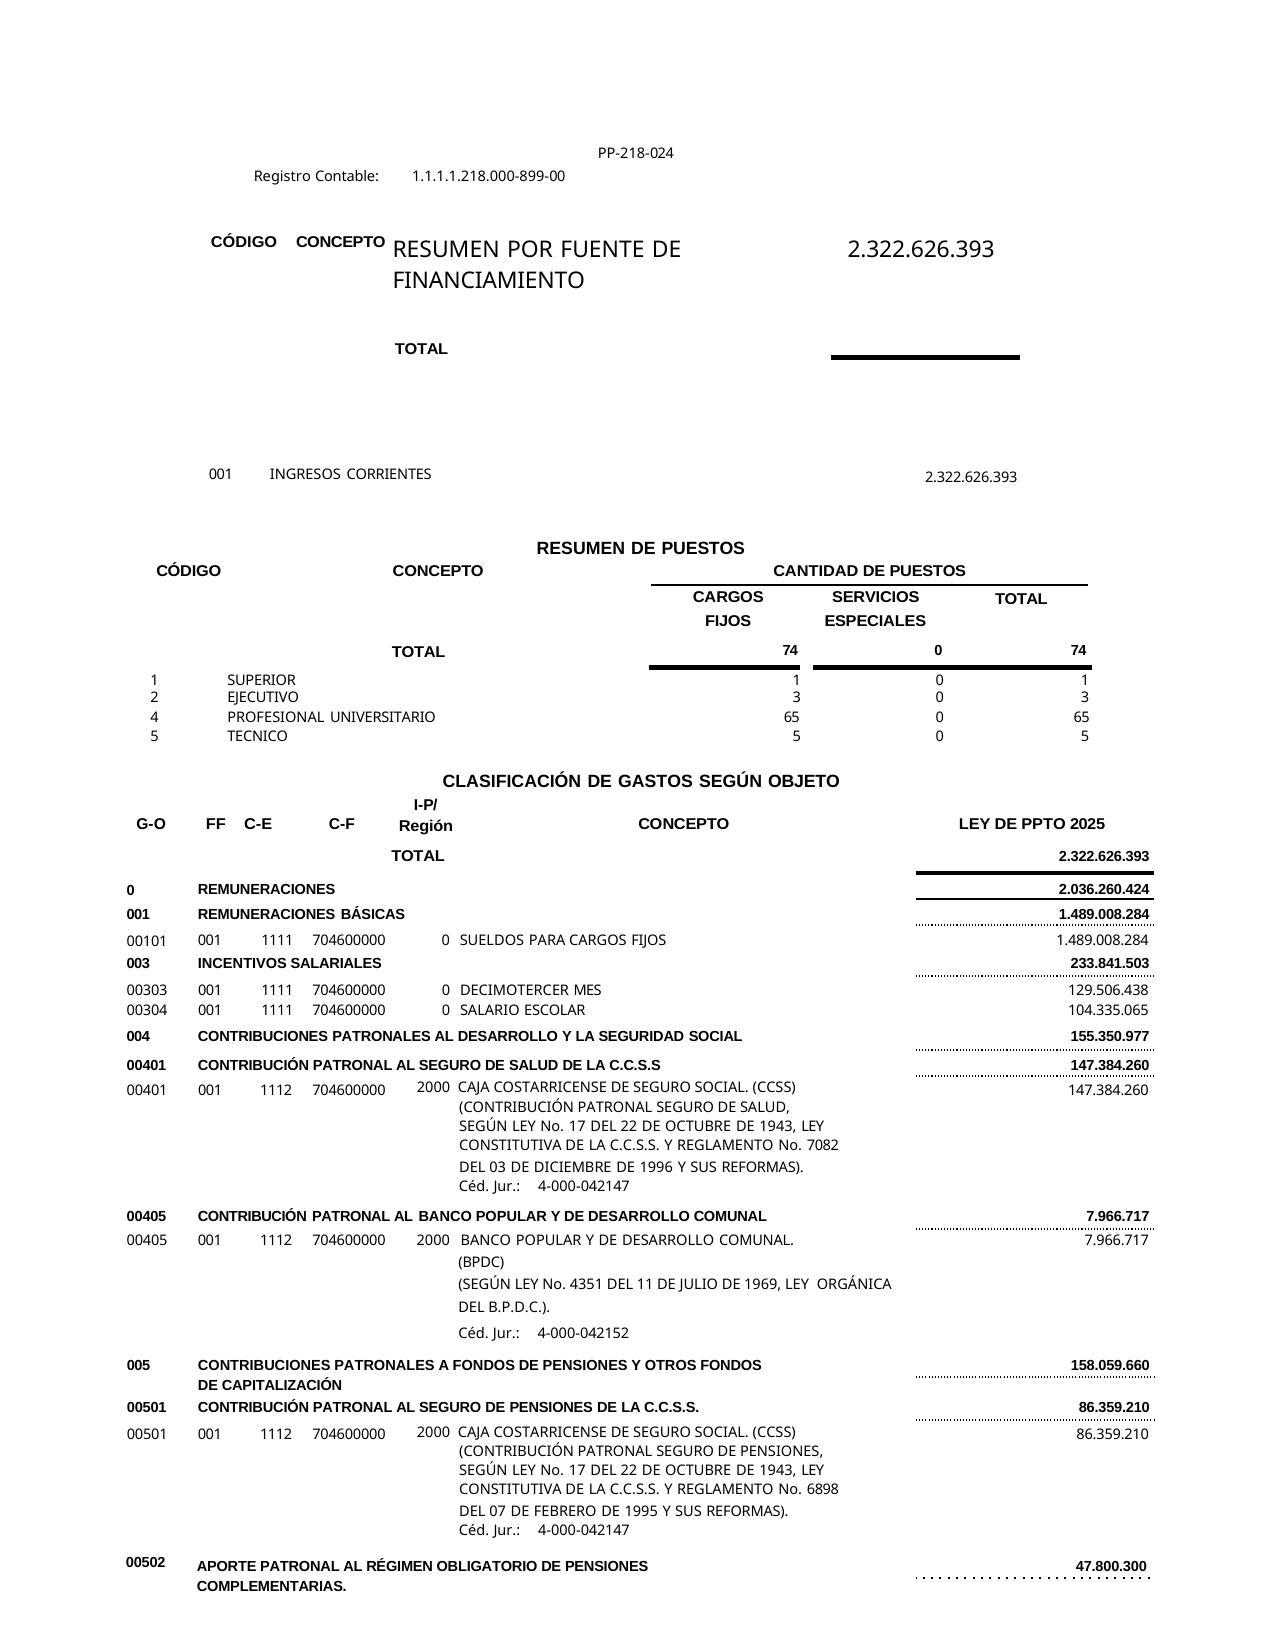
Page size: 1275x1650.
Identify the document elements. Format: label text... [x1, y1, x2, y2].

subtitle RESUMEN DE PUESTOS [119, 538, 1162, 558]
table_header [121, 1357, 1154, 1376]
text CÓDIGO CONCEPTO CANTIDAD DE PUESTOS [112, 562, 1010, 579]
text (SEGÚN LEY No. 4351 DEL 11 DE JULIO DE 1969, LEY ORGÁNICA DEL B.P.D.C.). [458, 1274, 900, 1317]
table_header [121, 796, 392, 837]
subtitle 001 INGRESOS CORRIENTES 2.322.626.393 [209, 464, 1162, 486]
subtitle (BPDC) [458, 1252, 1162, 1272]
text 00502 [126, 1554, 170, 1570]
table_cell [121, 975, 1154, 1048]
text FIJOS ESPECIALES [705, 612, 1162, 631]
text CARGOS SERVICIOS TOTAL [693, 587, 1162, 608]
text 47.800.300 [1076, 1558, 1162, 1575]
text Céd. Jur.: 4-000-042152 [458, 1323, 1162, 1343]
subtitle CLASIFICACIÓN DE GASTOS SEGÚN OBJETO [120, 771, 1162, 791]
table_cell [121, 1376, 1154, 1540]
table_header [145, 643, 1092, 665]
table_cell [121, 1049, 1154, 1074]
subtitle APORTE PATRONAL AL RÉGIMEN OBLIGATORIO DE PENSIONES COMPLEMENTARIAS. [197, 1558, 654, 1594]
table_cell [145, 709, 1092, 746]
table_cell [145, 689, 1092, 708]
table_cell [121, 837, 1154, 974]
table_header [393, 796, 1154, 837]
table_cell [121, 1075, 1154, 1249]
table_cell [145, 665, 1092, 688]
